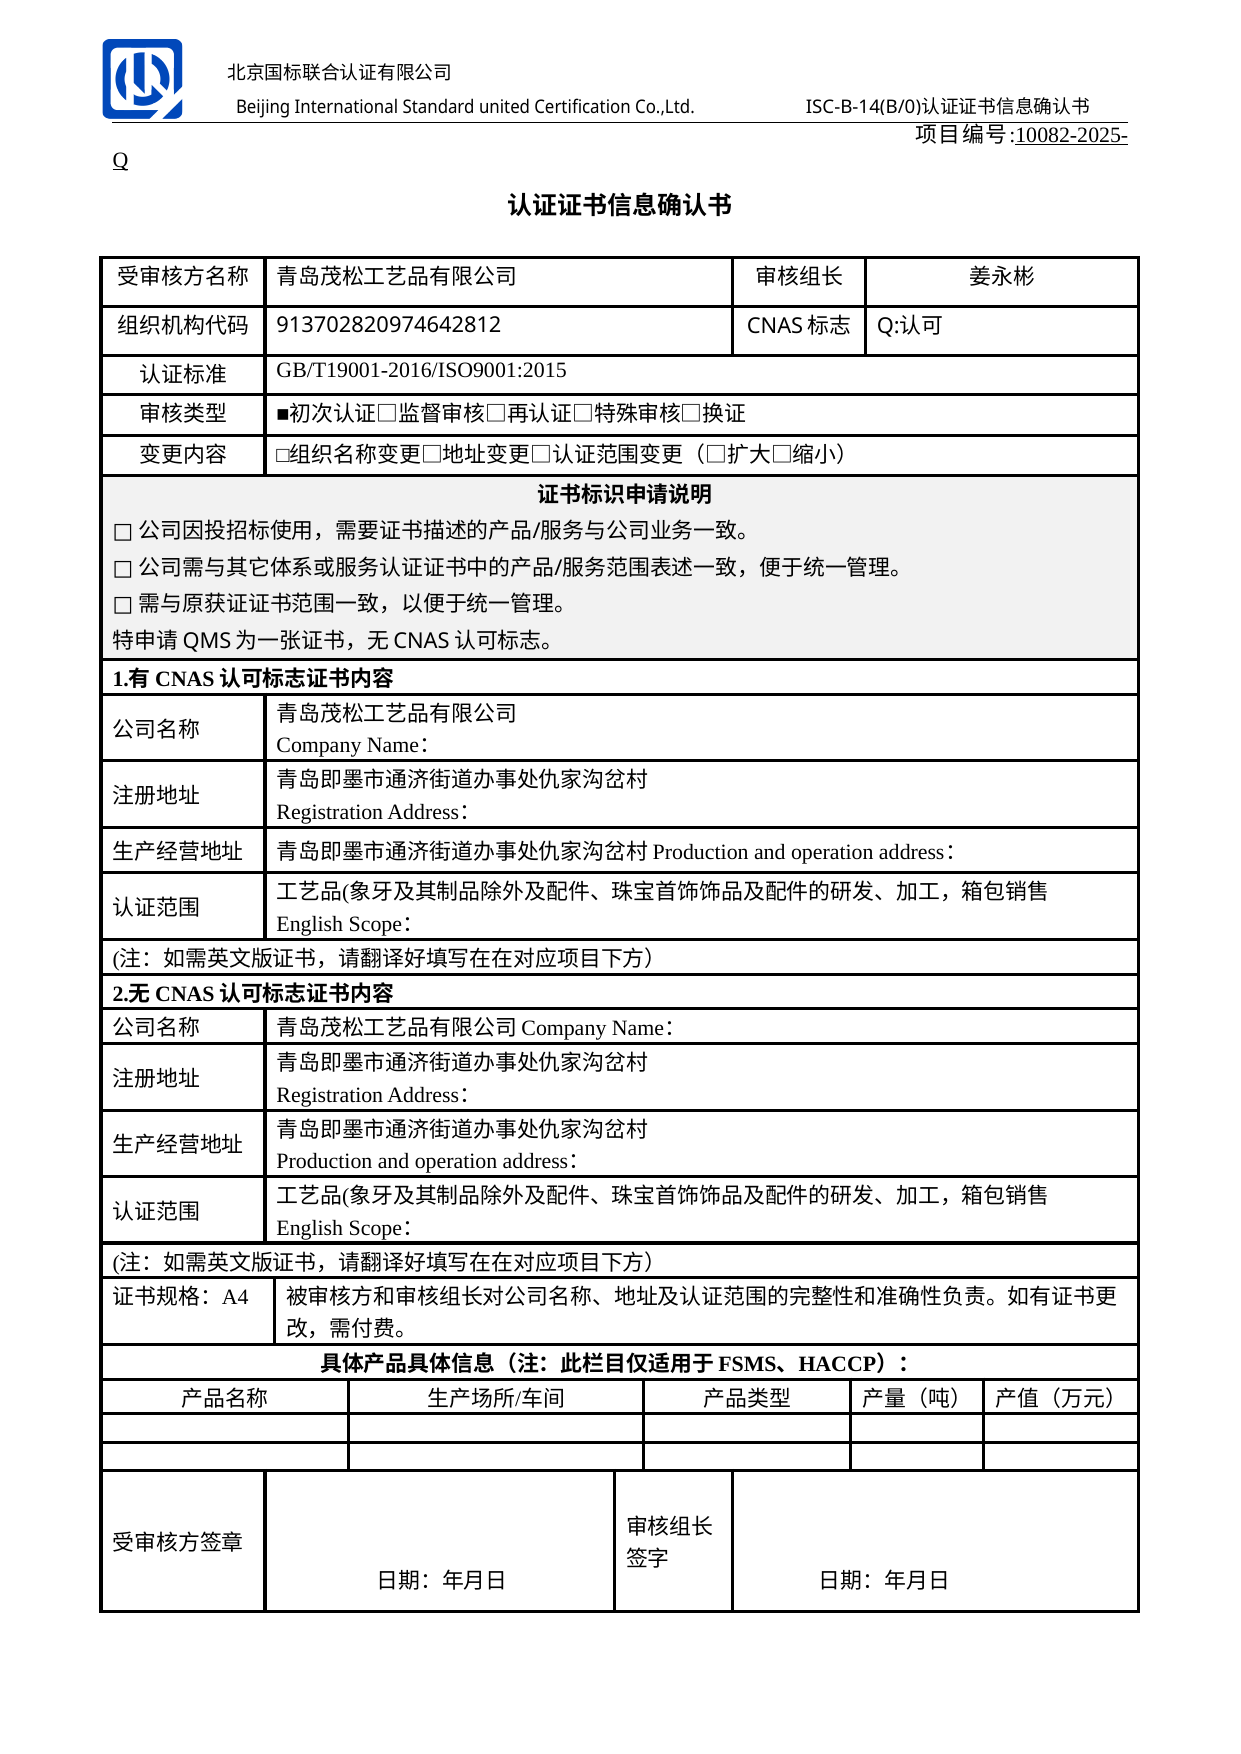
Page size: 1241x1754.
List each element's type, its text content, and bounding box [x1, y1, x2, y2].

table_cell 认证范围 [103, 1178, 263, 1241]
table_cell 产品类型 [645, 1381, 849, 1412]
table_cell 公司名称 [103, 1010, 263, 1042]
table_cell 青岛即墨市通济街道办事处仇家沟岔村 Production and operation address： [267, 1112, 1137, 1175]
table_cell (注：如需英文版证书，请翻译好填写在在对应项目下方） [103, 1245, 1137, 1276]
table_cell 受审核方签章 [103, 1472, 263, 1610]
table_cell 日期：年月日 [267, 1472, 613, 1610]
table_cell 青岛茂松工艺品有限公司 Company Name： [267, 696, 1137, 759]
table_cell 注册地址 [103, 762, 263, 826]
table_cell [350, 1444, 642, 1469]
picture [102, 39, 183, 119]
table_cell [103, 1444, 347, 1469]
table_cell Q:认可 [867, 308, 1137, 354]
table_cell (注：如需英文版证书，请翻译好填写在在对应项目下方） [103, 941, 1137, 972]
table_cell □组织名称变更□地址变更□认证范围变更（□扩大□缩小） [267, 437, 1137, 474]
table_cell 生产经营地址 [103, 1112, 263, 1175]
table_cell 2.无CNAS认可标志证书内容 [103, 976, 1137, 1007]
table_cell [852, 1444, 982, 1469]
table_cell 工艺品(象牙及其制品除外及配件、珠宝首饰饰品及配件的研发、加工，箱包销售 English Scope： [267, 874, 1137, 938]
table_cell 1.有CNAS认可标志证书内容 [103, 661, 1137, 693]
table_cell 被审核方和审核组长对公司名称、地址及认证范围的完整性和准确性负责。如有证书更改，需付费。 [276, 1279, 1137, 1343]
table_cell 审核类型 [103, 396, 263, 433]
table_header 姜永彬 [867, 259, 1137, 305]
text 项目编号:10082-2025-Q [112, 123, 1128, 173]
table_cell 证书标识申请说明 □ 公司因投招标使用，需要证书描述的产品/服务与公司业务一致。 □ 公司需与其它体系或服务认证证书中的产品/服务范围表述一致，便于统一管理。 □ 需与原获证证书范围一致，以便于统一管理。 特申请QMS为一张证书，无CNAS认可标志。 [103, 477, 1137, 658]
table_cell 具体产品具体信息（注：此栏目仅适用于FSMS、HACCP）： [103, 1346, 1137, 1377]
table_cell [103, 1415, 347, 1441]
table_cell [985, 1444, 1137, 1469]
table_header 青岛茂松工艺品有限公司 [267, 259, 731, 305]
table_cell 生产场所/车间 [350, 1381, 642, 1412]
table_cell 认证范围 [103, 874, 263, 938]
table_cell 青岛即墨市通济街道办事处仇家沟岔村 Registration Address： [267, 1045, 1137, 1108]
table_cell 产量（吨） [852, 1381, 982, 1412]
table_cell 组织机构代码 [103, 308, 263, 354]
table_cell 变更内容 [103, 437, 263, 474]
table_header 审核组长 [734, 259, 864, 305]
table_cell 认证标准 [103, 357, 263, 393]
text 认证证书信息确认书 [112, 185, 1128, 222]
table_cell 审核组长签字 [616, 1472, 731, 1610]
table_cell [645, 1444, 849, 1469]
table_cell 日期：年月日 [734, 1472, 1137, 1610]
table_cell [645, 1415, 849, 1441]
table_cell [350, 1415, 642, 1441]
table_cell [852, 1415, 982, 1441]
table_cell 产值（万元） [985, 1381, 1137, 1412]
table_cell ■初次认证□监督审核□再认证□特殊审核□换证 [267, 396, 1137, 433]
table_cell 青岛即墨市通济街道办事处仇家沟岔村 Registration Address： [267, 762, 1137, 826]
table_cell 913702820974642812 [267, 308, 731, 354]
table_cell CNAS标志 [734, 308, 864, 354]
table_cell 注册地址 [103, 1045, 263, 1108]
table_cell GB/T19001-2016/ISO9001:2015 [267, 357, 1137, 393]
table_cell 青岛茂松工艺品有限公司Company Name： [267, 1010, 1137, 1042]
table_cell 公司名称 [103, 696, 263, 759]
table_cell 证书规格：A4 [103, 1279, 273, 1343]
table_cell 产品名称 [103, 1381, 347, 1412]
table_cell [985, 1415, 1137, 1441]
table_cell 生产经营地址 [103, 829, 263, 871]
table_cell 青岛即墨市通济街道办事处仇家沟岔村Production and operation address： [267, 829, 1137, 871]
table_cell 工艺品(象牙及其制品除外及配件、珠宝首饰饰品及配件的研发、加工，箱包销售 English Scope： [267, 1178, 1137, 1241]
table_header 受审核方名称 [103, 259, 263, 305]
